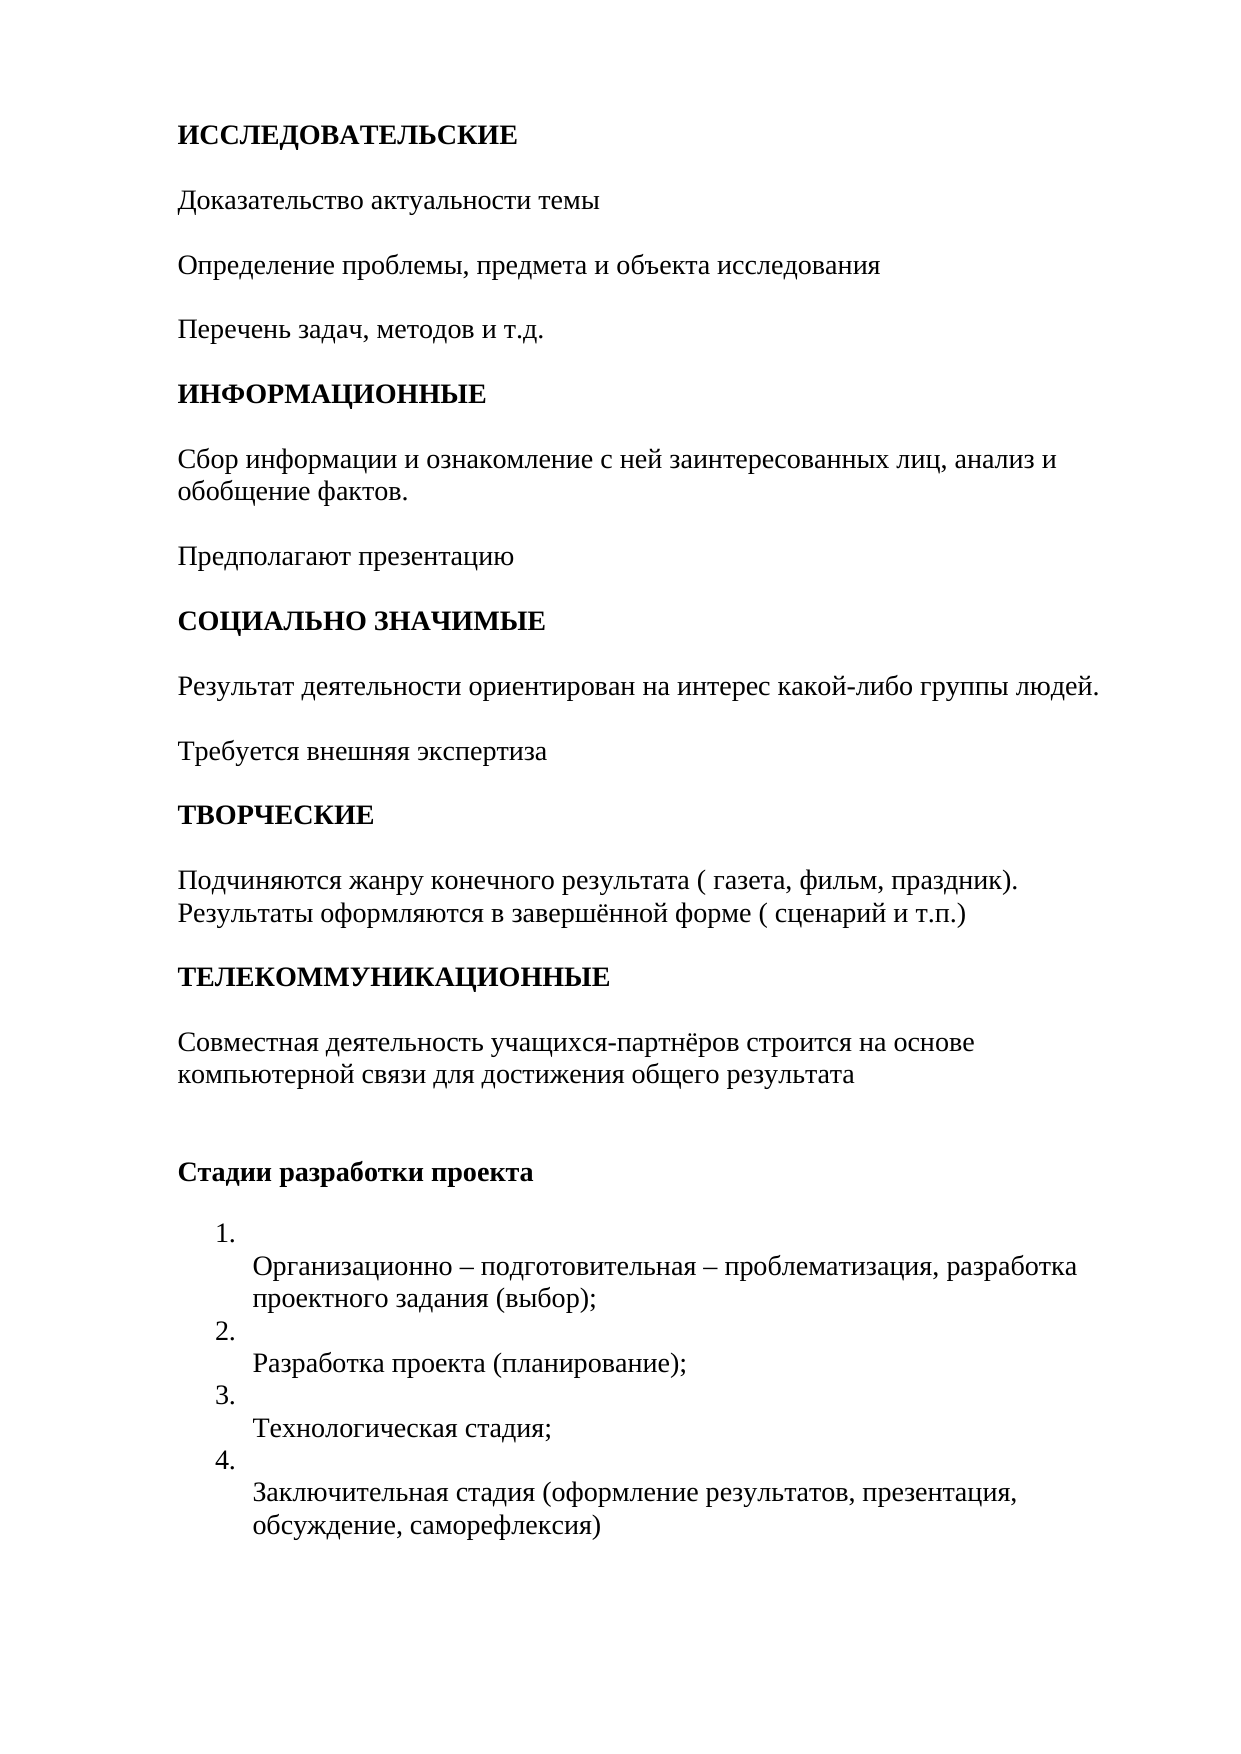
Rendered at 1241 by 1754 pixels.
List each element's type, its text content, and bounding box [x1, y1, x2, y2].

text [177, 118, 1152, 1187]
list Заключительная стадия (оформление результатов, презентация, обсуждение, саморефлексия) [215, 1443, 1152, 1540]
list Разработка проекта (планирование); [215, 1313, 1152, 1378]
list Организационно – подготовительная – проблематизация, разработка проектного задания (выбор); [215, 1216, 1152, 1313]
list Технологическая стадия; [215, 1378, 1152, 1443]
